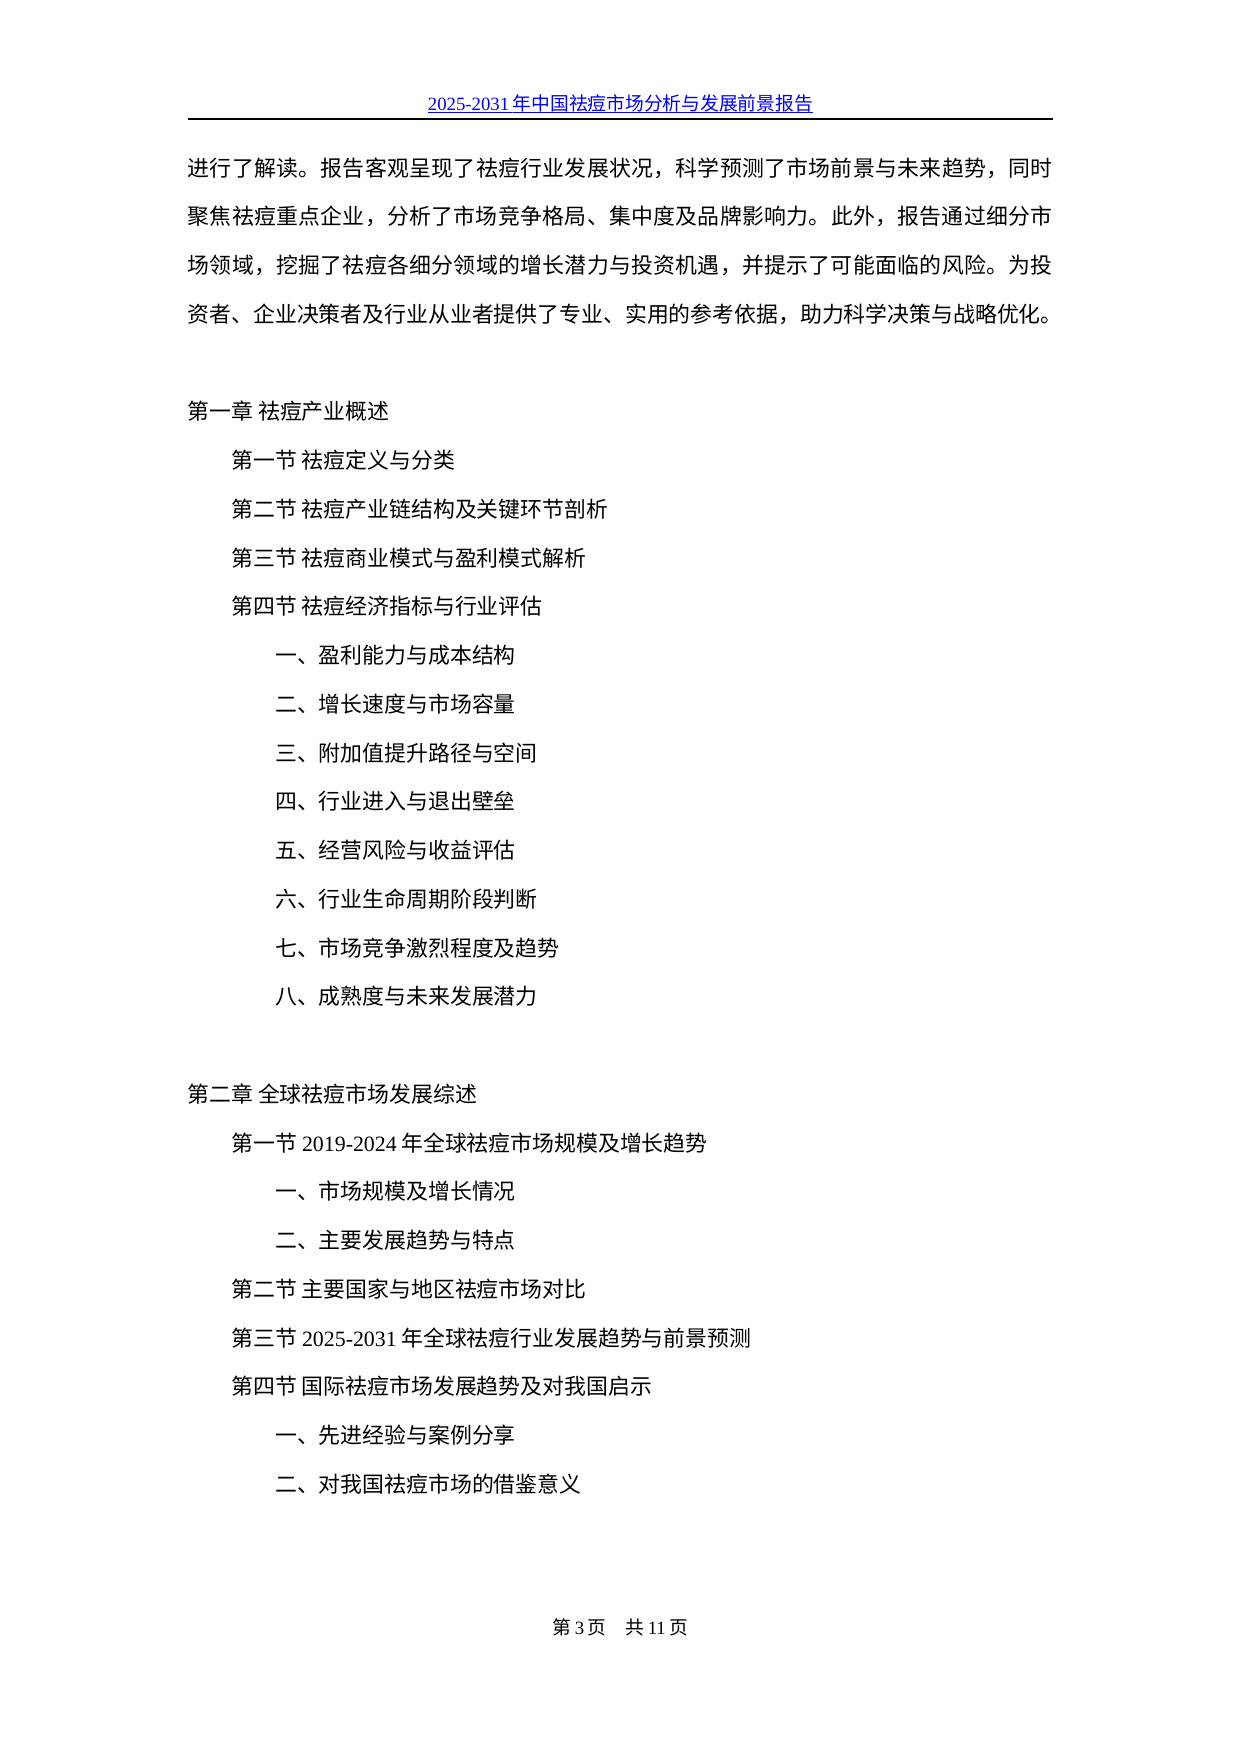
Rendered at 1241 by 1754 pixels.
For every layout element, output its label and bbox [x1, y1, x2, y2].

text [187, 150, 1053, 1499]
